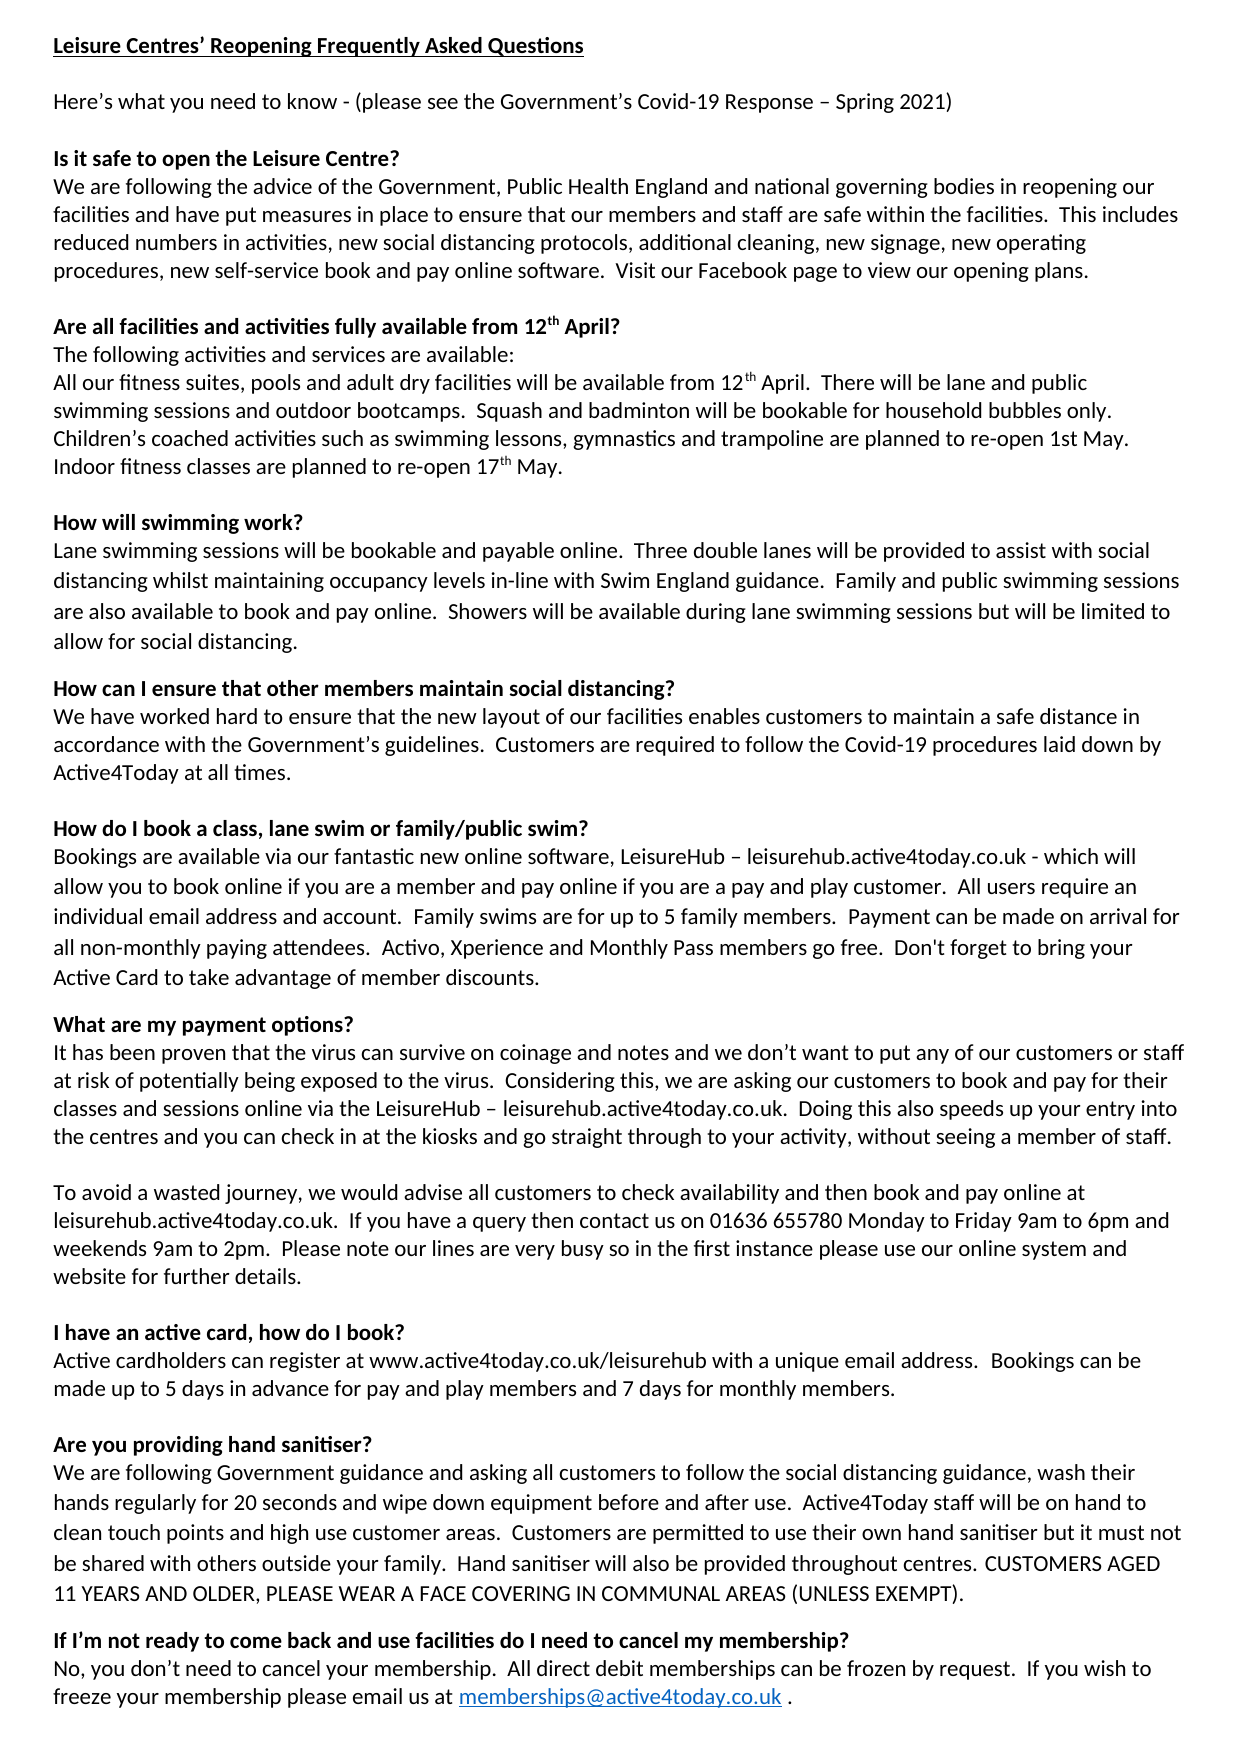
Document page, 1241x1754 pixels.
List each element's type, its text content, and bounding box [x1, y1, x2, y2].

text I have an active card, how do I book? [53, 1318, 1187, 1346]
text Are you providing hand sanitiser? [53, 1430, 1187, 1458]
text To avoid a wasted journey, we would advise all customers to check availability and then book and pay online at leisurehub.active4today.co.uk. If you have a query then contact us on 01636 655780 Monday to Friday 9am to 6pm and weekends 9am to 2pm. Please note our lines are very busy so in the first instance please use our online system and website for further details. [53, 1178, 1187, 1290]
text No, you don’t need to cancel your membership. All direct debit memberships can be frozen by request. If you wish to freeze your membership please email us at memberships@active4today.co.uk . [53, 1654, 1187, 1710]
text We have worked hard to ensure that the new layout of our facilities enables customers to maintain a safe distance in accordance with the Government’s guidelines. Customers are required to follow the Covid-19 procedures laid down by Active4Today at all times. [53, 702, 1187, 786]
text Leisure Centres’ Reopening Frequently Asked Questions [53, 31, 1187, 59]
text How will swimming work? [53, 508, 1187, 536]
text If I’m not ready to come back and use facilities do I need to cancel my membership? [53, 1626, 1187, 1654]
text The following activities and services are available: [53, 340, 1187, 368]
text How can I ensure that other members maintain social distancing? [53, 674, 1187, 702]
text Lane swimming sessions will be bookable and payable online. Three double lanes will be provided to assist with social distancing whilst maintaining occupancy levels in-line with Swim England guidance. Family and public swimming sessions are also available to book and pay online. Showers will be available during lane swimming sessions but will be limited to allow for social distancing. [53, 536, 1187, 655]
text Are all facilities and activities fully available from 12th April? [53, 312, 1187, 340]
text How do I book a class, lane swim or family/public swim? [53, 814, 1187, 842]
text We are following the advice of the Government, Public Health England and national governing bodies in reopening our facilities and have put measures in place to ensure that our members and staff are safe within the facilities. This includes reduced numbers in activities, new social distancing protocols, additional cleaning, new signage, new operating procedures, new self-service book and pay online software. Visit our Facebook page to view our opening plans. [53, 172, 1187, 284]
text Active cardholders can register at www.active4today.co.uk/leisurehub with a unique email address. Bookings can be made up to 5 days in advance for pay and play members and 7 days for monthly members. [53, 1346, 1187, 1402]
text All our fitness suites, pools and adult dry facilities will be available from 12th April. There will be lane and public swimming sessions and outdoor bootcamps. Squash and badminton will be bookable for household bubbles only. Children’s coached activities such as swimming lessons, gymnastics and trampoline are planned to re-open 1st May. Indoor fitness classes are planned to re-open 17th May. [53, 368, 1187, 480]
text Bookings are available via our fantastic new online software, LeisureHub – leisurehub.active4today.co.uk - which will allow you to book online if you are a member and pay online if you are a pay and play customer. All users require an individual email address and account. Family swims are for up to 5 family members. Payment can be made on arrival for all non-monthly paying attendees. Activo, Xperience and Monthly Pass members go free. Don't forget to bring your Active Card to take advantage of member discounts. [53, 842, 1187, 991]
text Here’s what you need to know - (please see the Government’s Covid-19 Response – Spring 2021) [53, 87, 1187, 115]
text What are my payment options? [53, 1010, 1187, 1038]
text Is it safe to open the Leisure Centre? [53, 144, 1187, 172]
text It has been proven that the virus can survive on coinage and notes and we don’t want to put any of our customers or staff at risk of potentially being exposed to the virus. Considering this, we are asking our customers to book and pay for their classes and sessions online via the LeisureHub – leisurehub.active4today.co.uk. Doing this also speeds up your entry into the centres and you can check in at the kiosks and go straight through to your activity, without seeing a member of staff. [53, 1038, 1187, 1150]
text We are following Government guidance and asking all customers to follow the social distancing guidance, wash their hands regularly for 20 seconds and wipe down equipment before and after use. Active4Today staff will be on hand to clean touch points and high use customer areas. Customers are permitted to use their own hand sanitiser but it must not be shared with others outside your family. Hand sanitiser will also be provided throughout centres. CUSTOMERS AGED 11 YEARS AND OLDER, PLEASE WEAR A FACE COVERING IN COMMUNAL AREAS (UNLESS EXEMPT). [53, 1458, 1187, 1607]
